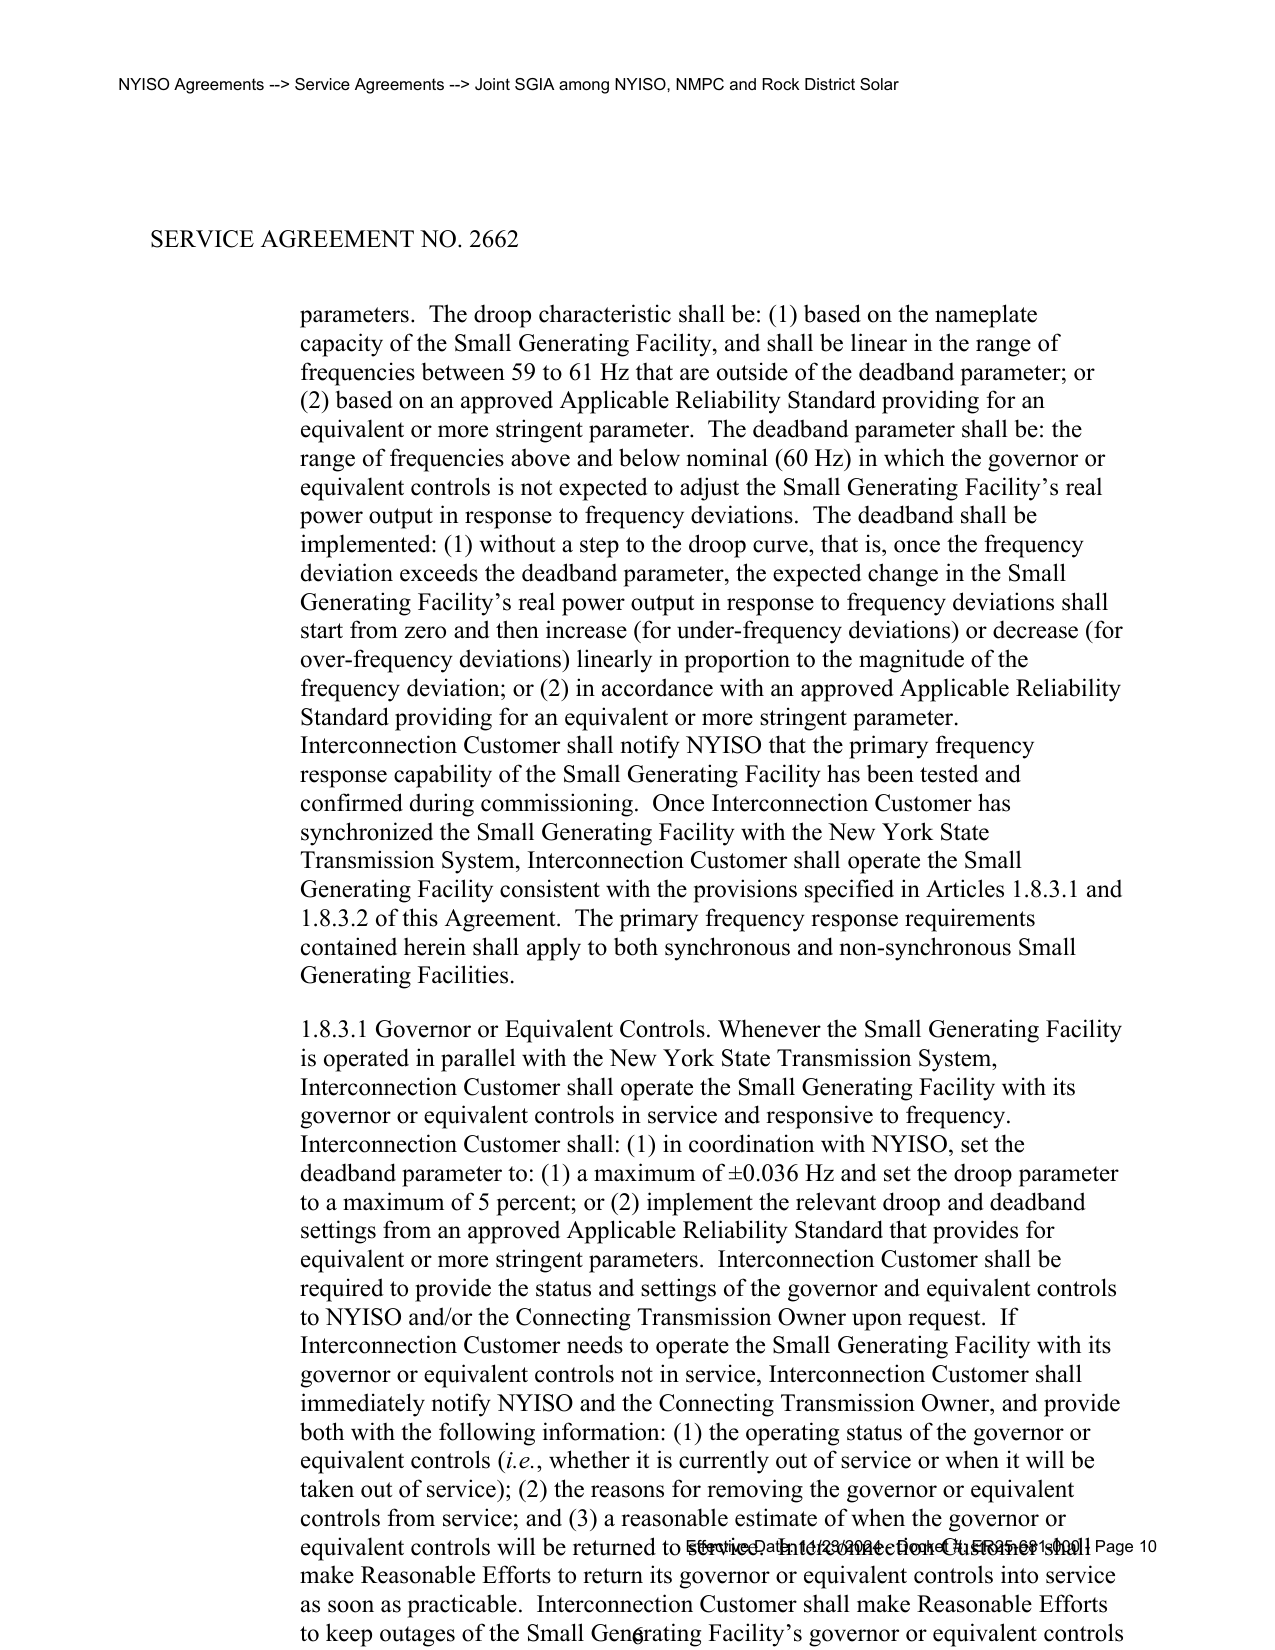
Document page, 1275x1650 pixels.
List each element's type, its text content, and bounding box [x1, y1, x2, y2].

list frequency deviation; or (2) in accordance with an approved Applicable Reliability [300, 674, 1148, 702]
list SERVICE AGREEMENT NO. 2662 [150, 225, 1062, 253]
list immediately notify NYISO and the Connecting Transmission Owner, and provide [300, 1389, 1147, 1417]
list controls from service; and (3) a reasonable estimate of when the governor or [300, 1504, 1147, 1532]
list equivalent or more stringent parameters. Interconnection Customer shall be [300, 1245, 1147, 1273]
list required to provide the status and settings of the governor and equivalent controls [300, 1274, 1147, 1302]
list over-frequency deviations) linearly in proportion to the magnitude of the [300, 645, 1148, 673]
list taken out of service); (2) the reasons for removing the governor or equivalent [300, 1476, 1147, 1503]
list settings from an approved Applicable Reliability Standard that provides for [300, 1217, 1147, 1244]
list contained herein shall apply to both synchronous and non-synchronous Small [300, 933, 1148, 961]
list Interconnection Customer shall: (1) in coordination with NYISO, set the [300, 1130, 1147, 1158]
list Transmission System, Interconnection Customer shall operate the Small [300, 847, 1148, 874]
list Standard providing for an equivalent or more stringent parameter. [300, 703, 1148, 731]
list Generating Facility consistent with the provisions specified in Articles 1.8.3.1 and [300, 875, 1148, 903]
list both with the following information: (1) the operating status of the governor or [300, 1418, 1147, 1446]
list range of frequencies above and below nominal (60 Hz) in which the governor or [300, 444, 1148, 472]
list Generating Facility’s real power output in response to frequency deviations shall [300, 588, 1148, 616]
list synchronized the Small Generating Facility with the New York State [300, 818, 1148, 846]
list governor or equivalent controls in service and responsive to frequency. [300, 1102, 1147, 1129]
list 6 [631, 1622, 669, 1650]
list Interconnection Customer shall operate the Small Generating Facility with its [300, 1073, 1147, 1101]
list to NYISO and/or the Connecting Transmission Owner upon request. If [300, 1303, 1147, 1331]
list equivalent or more stringent parameter. The deadband parameter shall be: the [300, 415, 1148, 443]
list equivalent controls will be returned to service. Interconnection Customer shall [300, 1533, 1147, 1561]
list Generating Facilities. [300, 962, 1148, 989]
list capacity of the Small Generating Facility, and shall be linear in the range of [300, 329, 1148, 357]
list parameters. The droop characteristic shall be: (1) based on the nameplate [300, 300, 1062, 328]
list frequencies between 59 to 61 Hz that are outside of the deadband parameter; or [300, 358, 1148, 386]
list 1.8.3.2 of this Agreement. The primary frequency response requirements [300, 904, 1148, 932]
list implemented: (1) without a step to the droop curve, that is, once the frequency [300, 530, 1148, 558]
list response capability of the Small Generating Facility has been tested and [300, 760, 1148, 788]
list deviation exceeds the deadband parameter, the expected change in the Small [300, 559, 1148, 587]
list as soon as practicable. Interconnection Customer shall make Reasonable Efforts [300, 1591, 1147, 1618]
list make Reasonable Efforts to return its governor or equivalent controls into service [300, 1562, 1147, 1589]
list confirmed during commissioning. Once Interconnection Customer has [300, 789, 1148, 817]
list is operated in parallel with the New York State Transmission System, [300, 1044, 1146, 1072]
list (2) based on an approved Applicable Reliability Standard providing for an [300, 387, 1148, 414]
list equivalent controls (i.e., whether it is currently out of service or when it will be [300, 1447, 1147, 1474]
list equivalent controls is not expected to adjust the Small Generating Facility’s real [300, 473, 1148, 501]
list governor or equivalent controls not in service, Interconnection Customer shall [300, 1360, 1147, 1388]
list power output in response to frequency deviations. The deadband shall be [300, 502, 1148, 529]
list deadband parameter to: (1) a maximum of ±0.036 Hz and set the droop parameter [300, 1159, 1147, 1187]
list Interconnection Customer needs to operate the Small Generating Facility with its [300, 1332, 1147, 1359]
list Interconnection Customer shall notify NYISO that the primary frequency [300, 732, 1148, 759]
list to keep outages of the Small Generating Facility’s governor or equivalent controls [300, 1619, 1147, 1647]
list to a maximum of 5 percent; or (2) implement the relevant droop and deadband [300, 1188, 1147, 1216]
list 1.8.3.1 Governor or Equivalent Controls. Whenever the Small Generating Facility [300, 1015, 1146, 1043]
list start from zero and then increase (for under-frequency deviations) or decrease (for [300, 617, 1148, 644]
